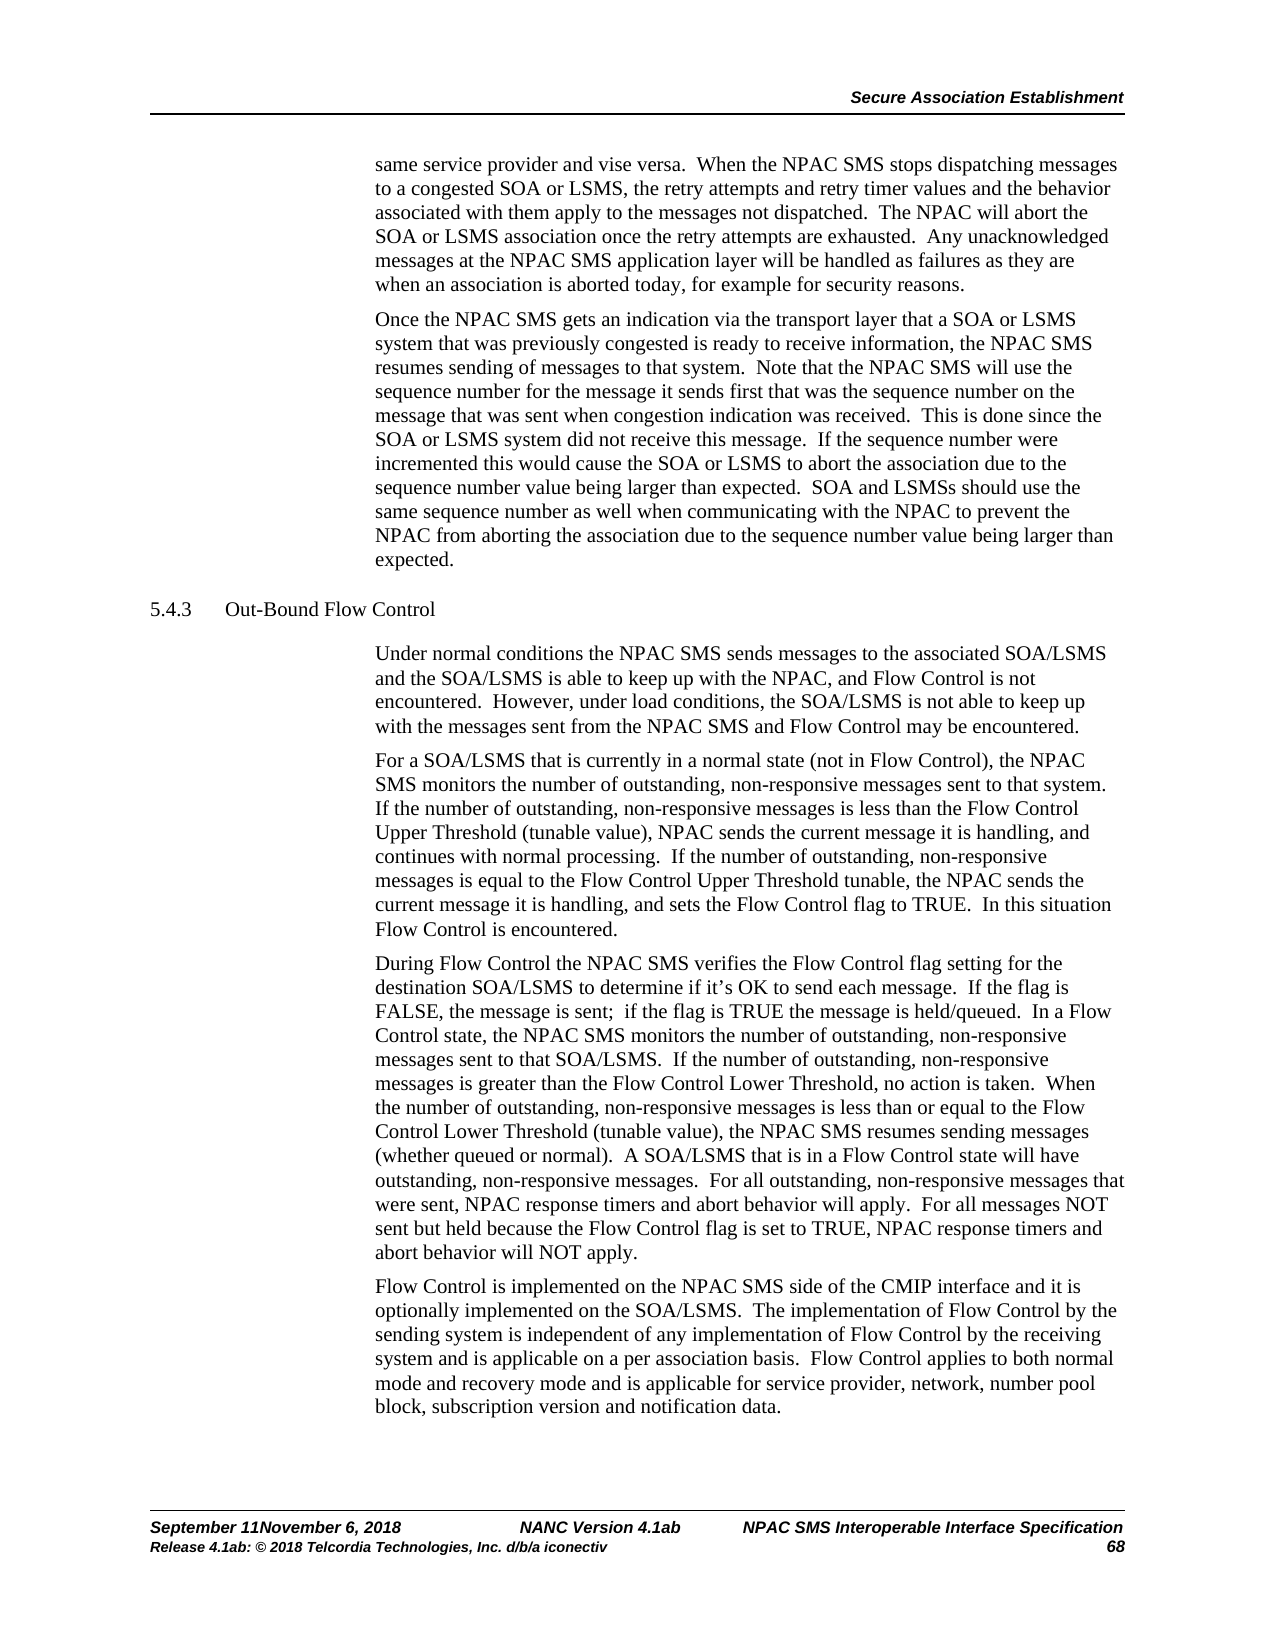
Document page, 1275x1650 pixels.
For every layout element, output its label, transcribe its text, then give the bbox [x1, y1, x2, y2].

subtitle Out-Bound Flow Control [150, 596, 1125, 621]
text For a SOA/LSMS that is currently in a normal state (not in Flow Control), the NPAC SMS monitors the number of outstanding, non-responsive messages sent to that system. If the number of outstanding, non-responsive messages is less than the Flow Control Upper Threshold (tunable value), NPAC sends the current message it is handling, and continues with normal processing. If the number of outstanding, non-responsive messages is equal to the Flow Control Upper Threshold tunable, the NPAC sends the current message it is handling, and sets the Flow Control flag to TRUE. In this situation Flow Control is encountered. [375, 748, 1125, 941]
text During Flow Control the NPAC SMS verifies the Flow Control flag setting for the destination SOA/LSMS to determine if it’s OK to send each message. If the flag is FALSE, the message is sent; if the flag is TRUE the message is held/queued. In a Flow Control state, the NPAC SMS monitors the number of outstanding, non-responsive messages sent to that SOA/LSMS. If the number of outstanding, non-responsive messages is greater than the Flow Control Lower Threshold, no action is taken. When the number of outstanding, non-responsive messages is less than or equal to the Flow Control Lower Threshold (tunable value), the NPAC SMS resumes sending messages (whether queued or normal). A SOA/LSMS that is in a Flow Control state will have outstanding, non-responsive messages. For all outstanding, non-responsive messages that were sent, NPAC response timers and abort behavior will apply. For all messages NOT sent but held because the Flow Control flag is set to TRUE, NPAC response timers and abort behavior will NOT apply. [375, 951, 1125, 1264]
text Under normal conditions the NPAC SMS sends messages to the associated SOA/LSMS and the SOA/LSMS is able to keep up with the NPAC, and Flow Control is not encountered. However, under load conditions, the SOA/LSMS is not able to keep up with the messages sent from the NPAC SMS and Flow Control may be encountered. [375, 641, 1125, 738]
text Flow Control is implemented on the NPAC SMS side of the CMIP interface and it is optionally implemented on the SOA/LSMS. The implementation of Flow Control by the sending system is independent of any implementation of Flow Control by the receiving system and is applicable on a per association basis. Flow Control applies to both normal mode and recovery mode and is applicable for service provider, network, number pool block, subscription version and notification data. [375, 1274, 1125, 1418]
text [375, 152, 1125, 296]
text Once the NPAC SMS gets an indication via the transport layer that a SOA or LSMS system that was previously congested is ready to receive information, the NPAC SMS resumes sending of messages to that system. Note that the NPAC SMS will use the sequence number for the message it sends first that was the sequence number on the message that was sent when congestion indication was received. This is done since the SOA or LSMS system did not receive this message. If the sequence number were incremented this would cause the SOA or LSMS to abort the association due to the sequence number value being larger than expected. SOA and LSMSs should use the same sequence number as well when communicating with the NPAC to prevent the NPAC from aborting the association due to the sequence number value being larger than expected. [375, 307, 1125, 571]
